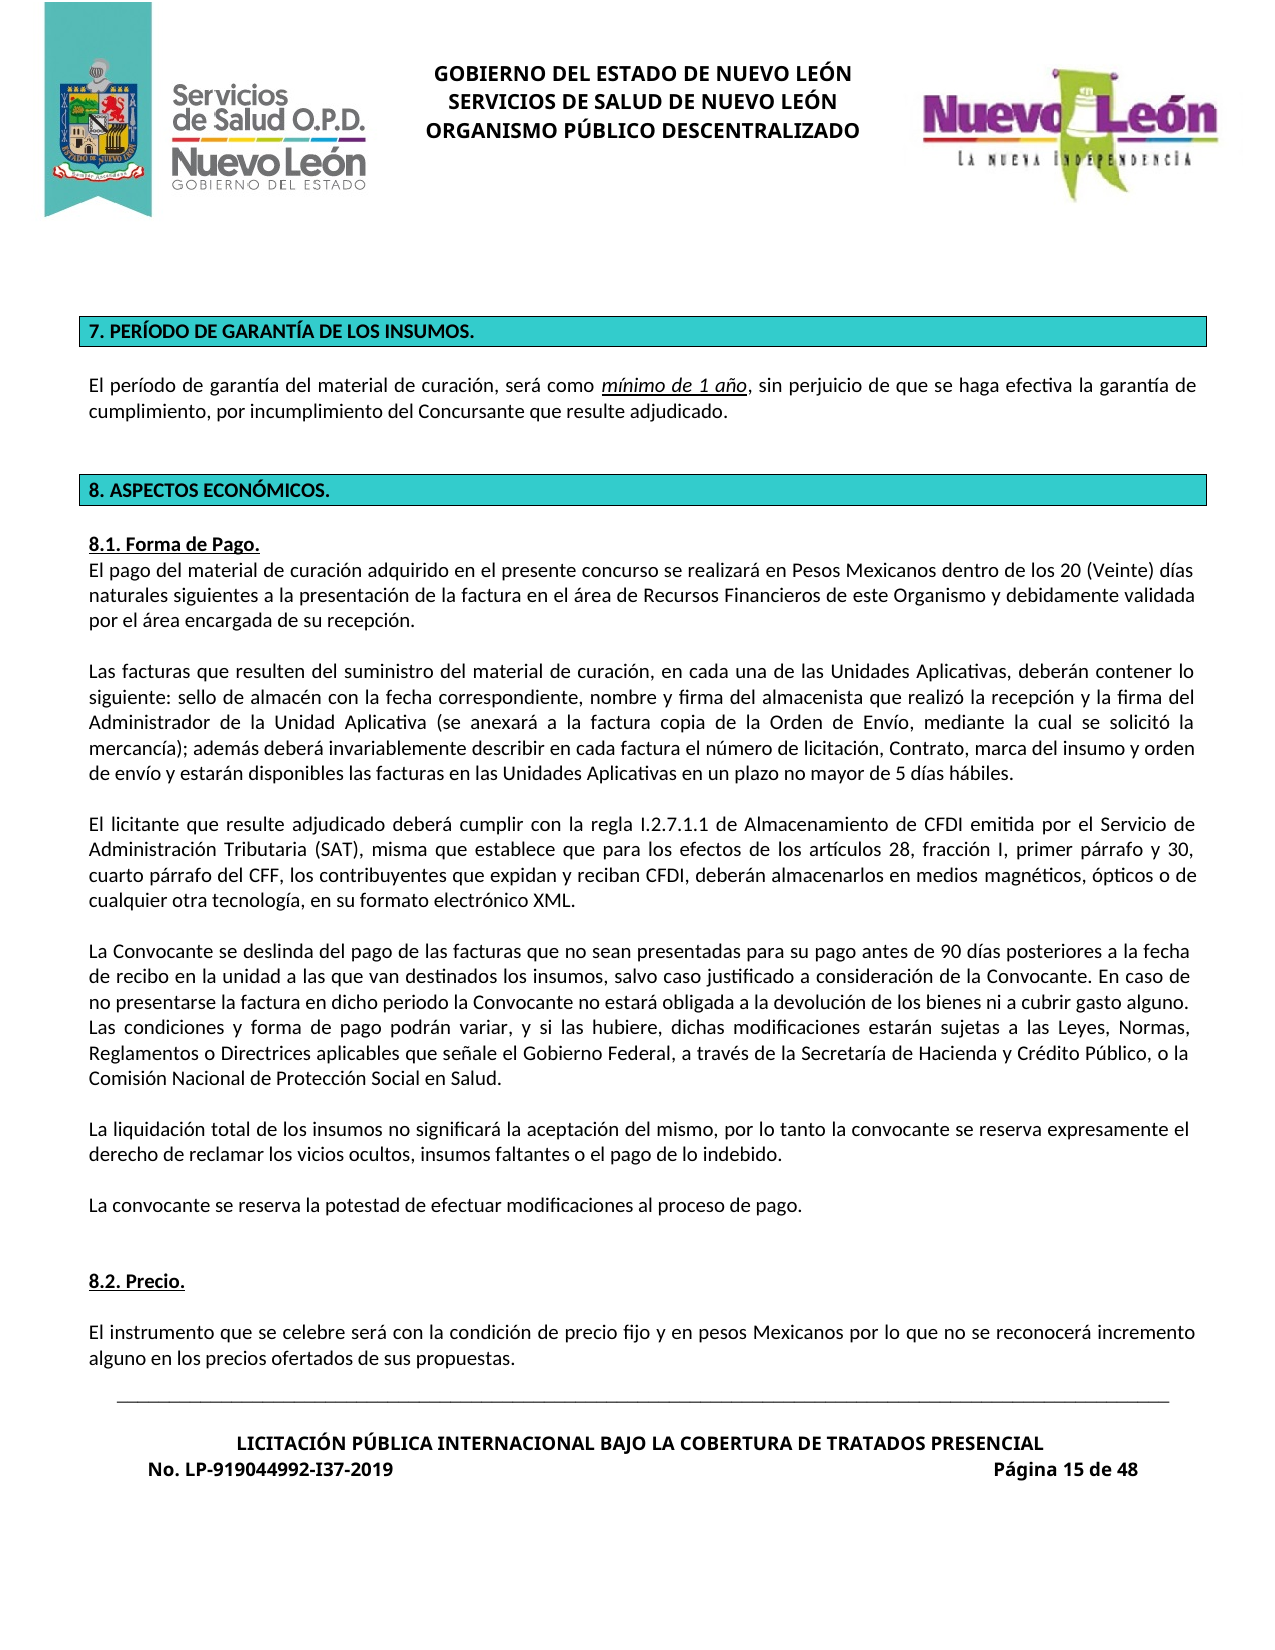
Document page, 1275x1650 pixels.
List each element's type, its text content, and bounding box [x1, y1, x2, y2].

text El instrumento que se celebre será con la condición de precio fijo y en pesos Mexicanos por lo que no se reconocerá incremento alguno en los precios ofertados de sus propuestas. [89, 1319, 1197, 1370]
text 7. PERÍODO DE GARANTÍA DE LOS INSUMOS. [80, 317, 1206, 346]
picture [15, 2, 1249, 229]
text Las facturas que resulten del suministro del material de curación, en cada una de las Unidades Aplicativas, deberán contener lo siguiente: sello de almacén con la fecha correspondiente, nombre y firma del almacenista que realizó la recepción y la firma del Administrador de la Unidad Aplicativa (se anexará a la factura copia de la Orden de Envío, mediante la cual se solicitó la mercancía); además deberá invariablemente describir en cada factura el número de licitación, Contrato, marca del insumo y orden de envío y estarán disponibles las facturas en las Unidades Aplicativas en un plazo no mayor de 5 días hábiles. [89, 658, 1197, 786]
text 8.2. Precio. [89, 1268, 1197, 1294]
text 8.1. Forma de Pago. [89, 531, 1197, 557]
text 8. ASPECTOS ECONÓMICOS. [80, 475, 1206, 505]
text La liquidación total de los insumos no significará la aceptación del mismo, por lo tanto la convocante se reserva expresamente el derecho de reclamar los vicios ocultos, insumos faltantes o el pago de lo indebido. [89, 1116, 1192, 1167]
text El período de garantía del material de curación, será como mínimo de 1 año, sin perjuicio de que se haga efectiva la garantía de cumplimiento, por incumplimiento del Concursante que resulte adjudicado. [89, 373, 1197, 423]
text La convocante se reserva la potestad de efectuar modificaciones al proceso de pago. [89, 1192, 1197, 1218]
text La Convocante se deslinda del pago de las facturas que no sean presentadas para su pago antes de 90 días posteriores a la fecha de recibo en la unidad a las que van destinados los insumos, salvo caso justificado a consideración de la Convocante. En caso de no presentarse la factura en dicho periodo la Convocante no estará obligada a la devolución de los bienes ni a cubrir gasto alguno. Las condiciones y forma de pago podrán variar, y si las hubiere, dichas modificaciones estarán sujetas a las Leyes, Normas, Reglamentos o Directrices aplicables que señale el Gobierno Federal, a través de la Secretaría de Hacienda y Crédito Público, o la Comisión Nacional de Protección Social en Salud. [89, 938, 1192, 1091]
text El licitante que resulte adjudicado deberá cumplir con la regla I.2.7.1.1 de Almacenamiento de CFDI emitida por el Servicio de Administración Tributaria (SAT), misma que establece que para los efectos de los artículos 28, fracción I, primer párrafo y 30, cuarto párrafo del CFF, los contribuyentes que expidan y reciban CFDI, deberán almacenarlos en medios magnéticos, ópticos o de cualquier otra tecnología, en su formato electrónico XML. [89, 811, 1197, 913]
text El pago del material de curación adquirido en el presente concurso se realizará en Pesos Mexicanos dentro de los 20 (Veinte) días naturales siguientes a la presentación de la factura en el área de Recursos Financieros de este Organismo y debidamente validada por el área encargada de su recepción. [89, 557, 1197, 633]
